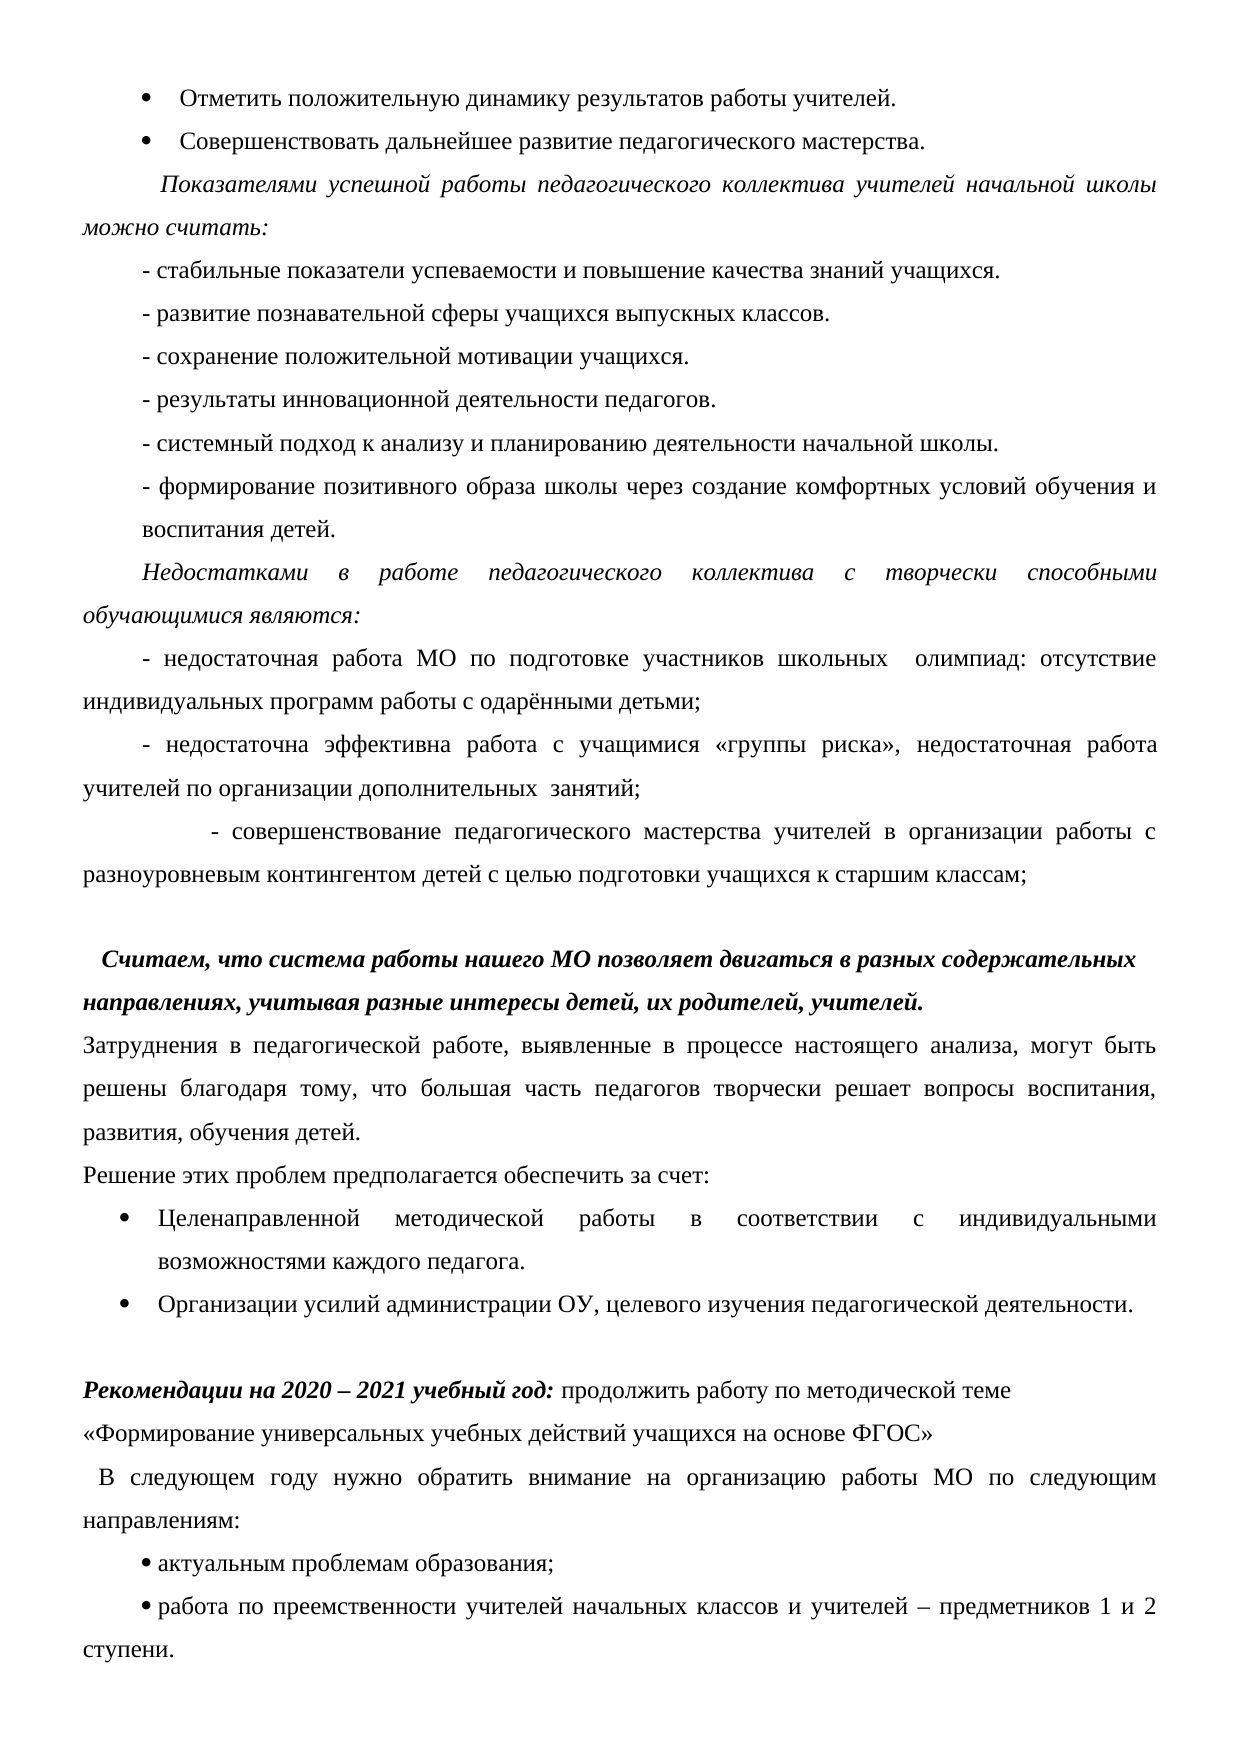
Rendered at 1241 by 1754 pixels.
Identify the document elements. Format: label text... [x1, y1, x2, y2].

text Рекомендации на 2020 – 2021 учебный год: продолжить работу по методической теме «Формирование универсальных учебных действий учащихся на основе ФГОС» [83, 1375, 1157, 1447]
list работа по преемственности учителей начальных классов и учителей – предметников 1 и 2 ступени. [83, 1591, 1157, 1663]
list Целенаправленной методической работы в соответствии с индивидуальными возможностями каждого педагога. [120, 1203, 1157, 1275]
text Решение этих проблем предполагается обеспечить за счет: [83, 1160, 1157, 1188]
text Считаем, что система работы нашего МО позволяет двигаться в разных содержательных направлениях, учитывая разные интересы детей, их родителей, учителей. [83, 944, 1157, 1016]
text Показателями успешной работы педагогического коллектива учителей начальной школы можно считать: [83, 169, 1157, 241]
list Совершенствовать дальнейшее развитие педагогического мастерства. [142, 126, 1157, 154]
list Отметить положительную динамику результатов работы учителей. [142, 83, 1157, 111]
text - недостаточна эффективна работа с учащимися «группы риска», недостаточная работа учителей по организации дополнительных занятий; [83, 729, 1157, 801]
text - совершенствование педагогического мастерства учителей в организации работы с разноуровневым контингентом детей с целью подготовки учащихся к старшим классам; [83, 816, 1157, 888]
list актуальным проблемам образования; [83, 1548, 1157, 1577]
text - развитие познавательной сферы учащихся выпускных классов. [142, 298, 1157, 327]
list Организации усилий администрации ОУ, целевого изучения педагогической деятельности. [120, 1289, 1157, 1318]
text - сохранение положительной мотивации учащихся. [142, 341, 1157, 370]
text Недостатками в работе педагогического коллектива с творчески способными обучающимися являются: [83, 557, 1157, 629]
text В следующем году нужно обратить внимание на организацию работы МО по следующим направлениям: [83, 1462, 1157, 1533]
text - системный подход к анализу и планированию деятельности начальной школы. [142, 428, 1157, 456]
text - формирование позитивного образа школы через создание комфортных условий обучения и воспитания детей. [142, 471, 1157, 543]
text - результаты инновационной деятельности педагогов. [142, 384, 1157, 413]
text Затруднения в педагогической работе, выявленные в процессе настоящего анализа, могут быть решены благодаря тому, что большая часть педагогов творчески решает вопросы воспитания, развития, обучения детей. [83, 1030, 1157, 1145]
text - стабильные показатели успеваемости и повышение качества знаний учащихся. [142, 255, 1157, 284]
text - недостаточная работа МО по подготовке участников школьных олимпиад: отсутствие индивидуальных программ работы с одарёнными детьми; [83, 643, 1157, 715]
